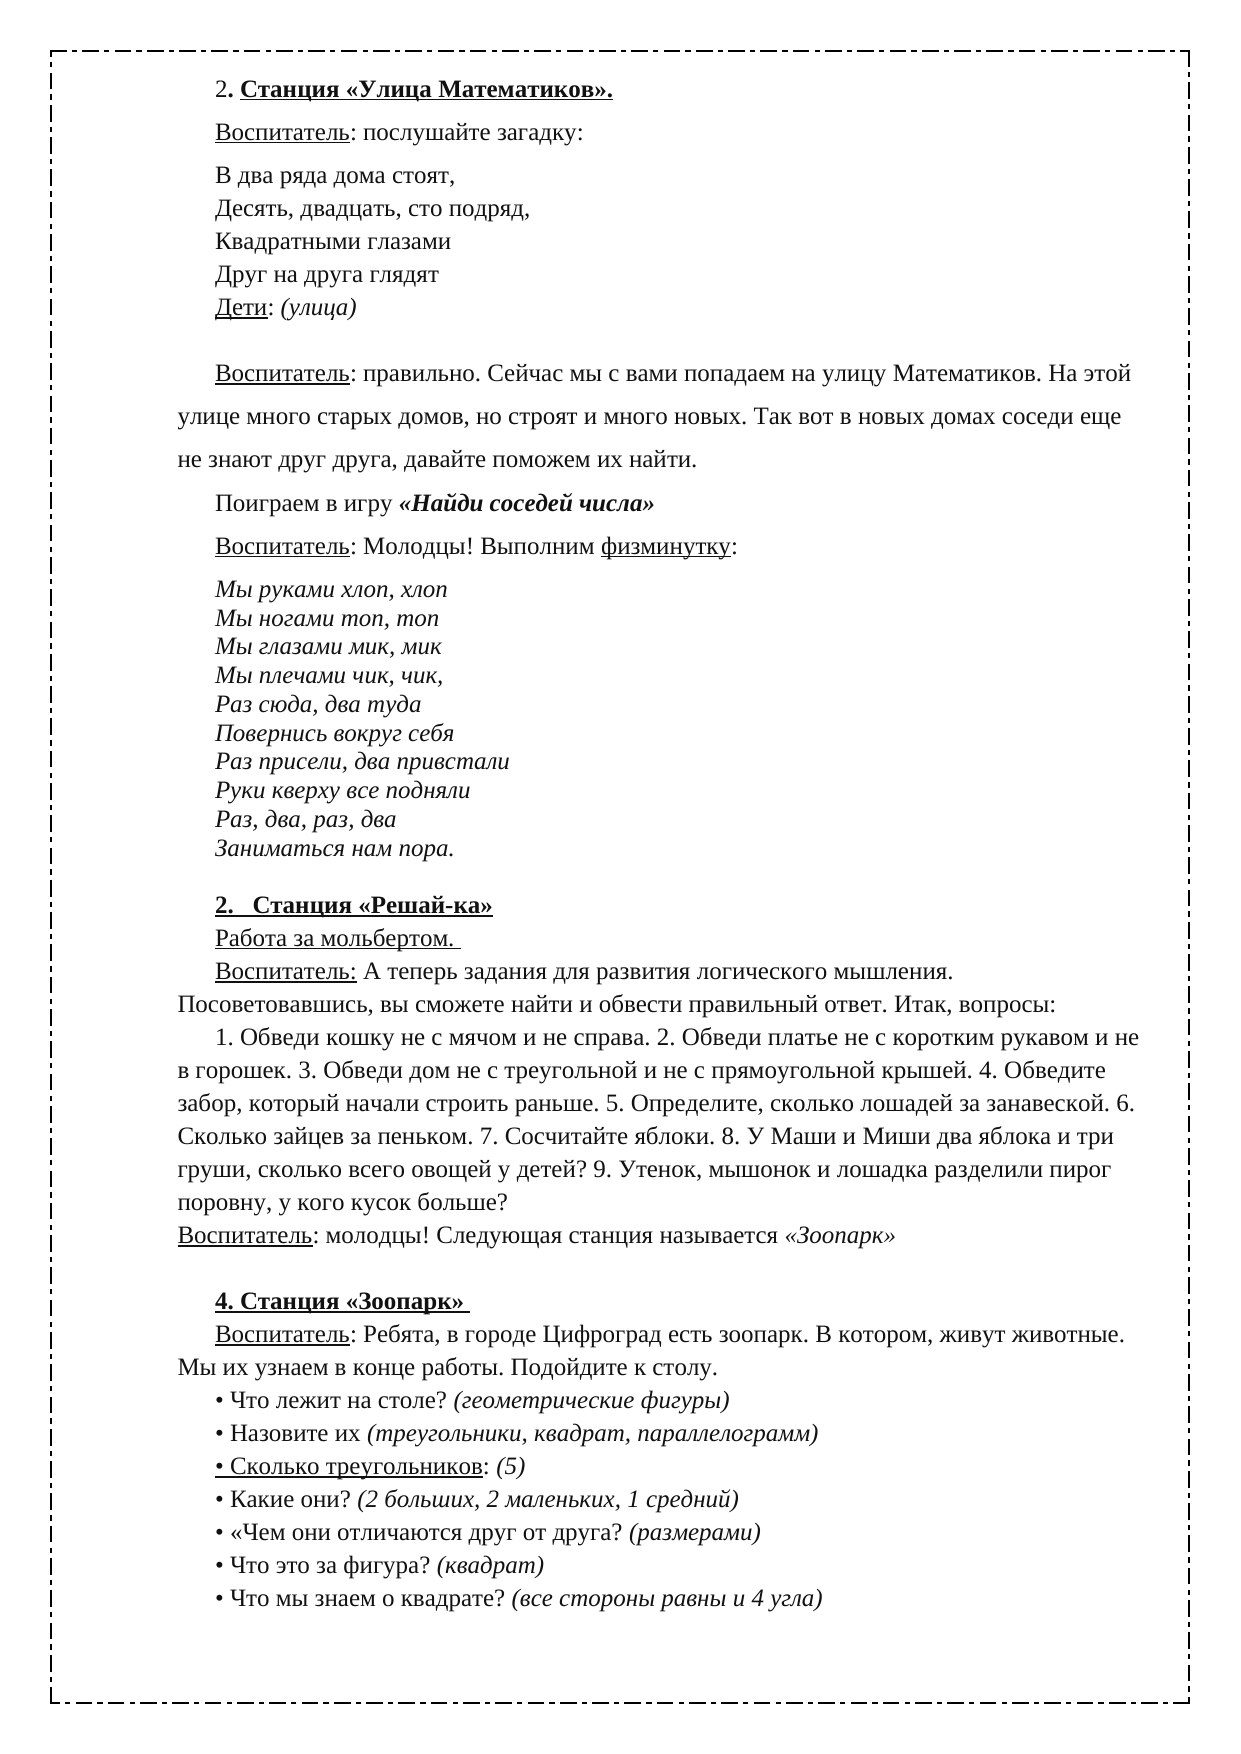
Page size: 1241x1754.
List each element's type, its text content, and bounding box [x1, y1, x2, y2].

text 2. Станция «Улица Математиков». [177, 74, 1152, 103]
text • Сколько треугольников: (5) [177, 1451, 1152, 1480]
text 1. Обведи кошку не с мячом и не справа. 2. Обведи платье не с коротким рукавом и не в горошек. 3. Обведи дом не с треугольной и не с прямоугольной крышей. 4. Обведите забор, который начали строить раньше. 5. Определите, сколько лошадей за занавеской. 6. Сколько зайцев за пеньком. 7. Сосчитайте яблоки. 8. У Маши и Миши два яблока и три груши, сколько всего овощей у детей? 9. Утенок, мышонок и лошадка разделили пирог поровну, у кого кусок больше? [177, 1022, 1152, 1216]
text Поиграем в игру «Найди соседей числа» [177, 488, 1152, 516]
text Мы плечами чик, чик, [177, 660, 1152, 689]
text Раз сюда, два туда [177, 689, 1152, 718]
text 4. Станция «Зоопарк» [177, 1286, 1152, 1315]
text Квадратными глазами [177, 226, 1152, 255]
text Заниматься нам пора. [177, 833, 1152, 861]
text Воспитатель: правильно. Сейчас мы с вами попадаем на улицу Математиков. На этой улице много старых домов, но строят и много новых. Так вот в новых домах соседи еще не знают друг друга, давайте поможем их найти. [177, 358, 1152, 473]
text Раз, два, раз, два [177, 804, 1152, 833]
text • Какие они? (2 больших, 2 маленьких, 1 средний) [177, 1484, 1152, 1513]
text Работа за мольбертом. [215, 923, 1152, 952]
text • Что лежит на столе? (геометрические фигуры) [177, 1385, 1152, 1414]
text • «Чем они отличаются друг от друга? (размерами) [177, 1517, 1152, 1546]
text Воспитатель: Ребята, в городе Цифроград есть зоопарк. В котором, живут животные. Мы их узнаем в конце работы. Подойдите к столу. [177, 1319, 1152, 1381]
text Воспитатель: Молодцы! Выполним физминутку: [177, 531, 1152, 559]
text Воспитатель: послушайте загадку: [177, 117, 1152, 146]
text Раз присели, два привстали [177, 746, 1152, 775]
text Друг на друга глядят [177, 259, 1152, 288]
text Десять, двадцать, сто подряд, [177, 193, 1152, 222]
text В два ряда дома стоят, [177, 160, 1152, 189]
text • Назовите их (треугольники, квадрат, параллелограмм) [177, 1418, 1152, 1447]
text Повернись вокруг себя [177, 718, 1152, 746]
text Мы глазами мик, мик [177, 631, 1152, 660]
text Дети: (улица) [177, 292, 1152, 321]
text Воспитатель: молодцы! Следующая станция называется «Зоопарк» [177, 1220, 1152, 1249]
text Воспитатель: А теперь задания для развития логического мышления. Посоветовавшись, вы сможете найти и обвести правильный ответ. Итак, вопросы: [177, 956, 1152, 1018]
text • Что мы знаем о квадрате? (все стороны равны и 4 угла) [177, 1583, 1152, 1612]
text Мы руками хлоп, хлоп [177, 574, 1152, 603]
text Мы ногами топ, топ [177, 603, 1152, 631]
text Руки кверху все подняли [177, 775, 1152, 804]
text • Что это за фигура? (квадрат) [177, 1551, 1152, 1579]
list Станция «Решай-ка» [215, 890, 1152, 919]
